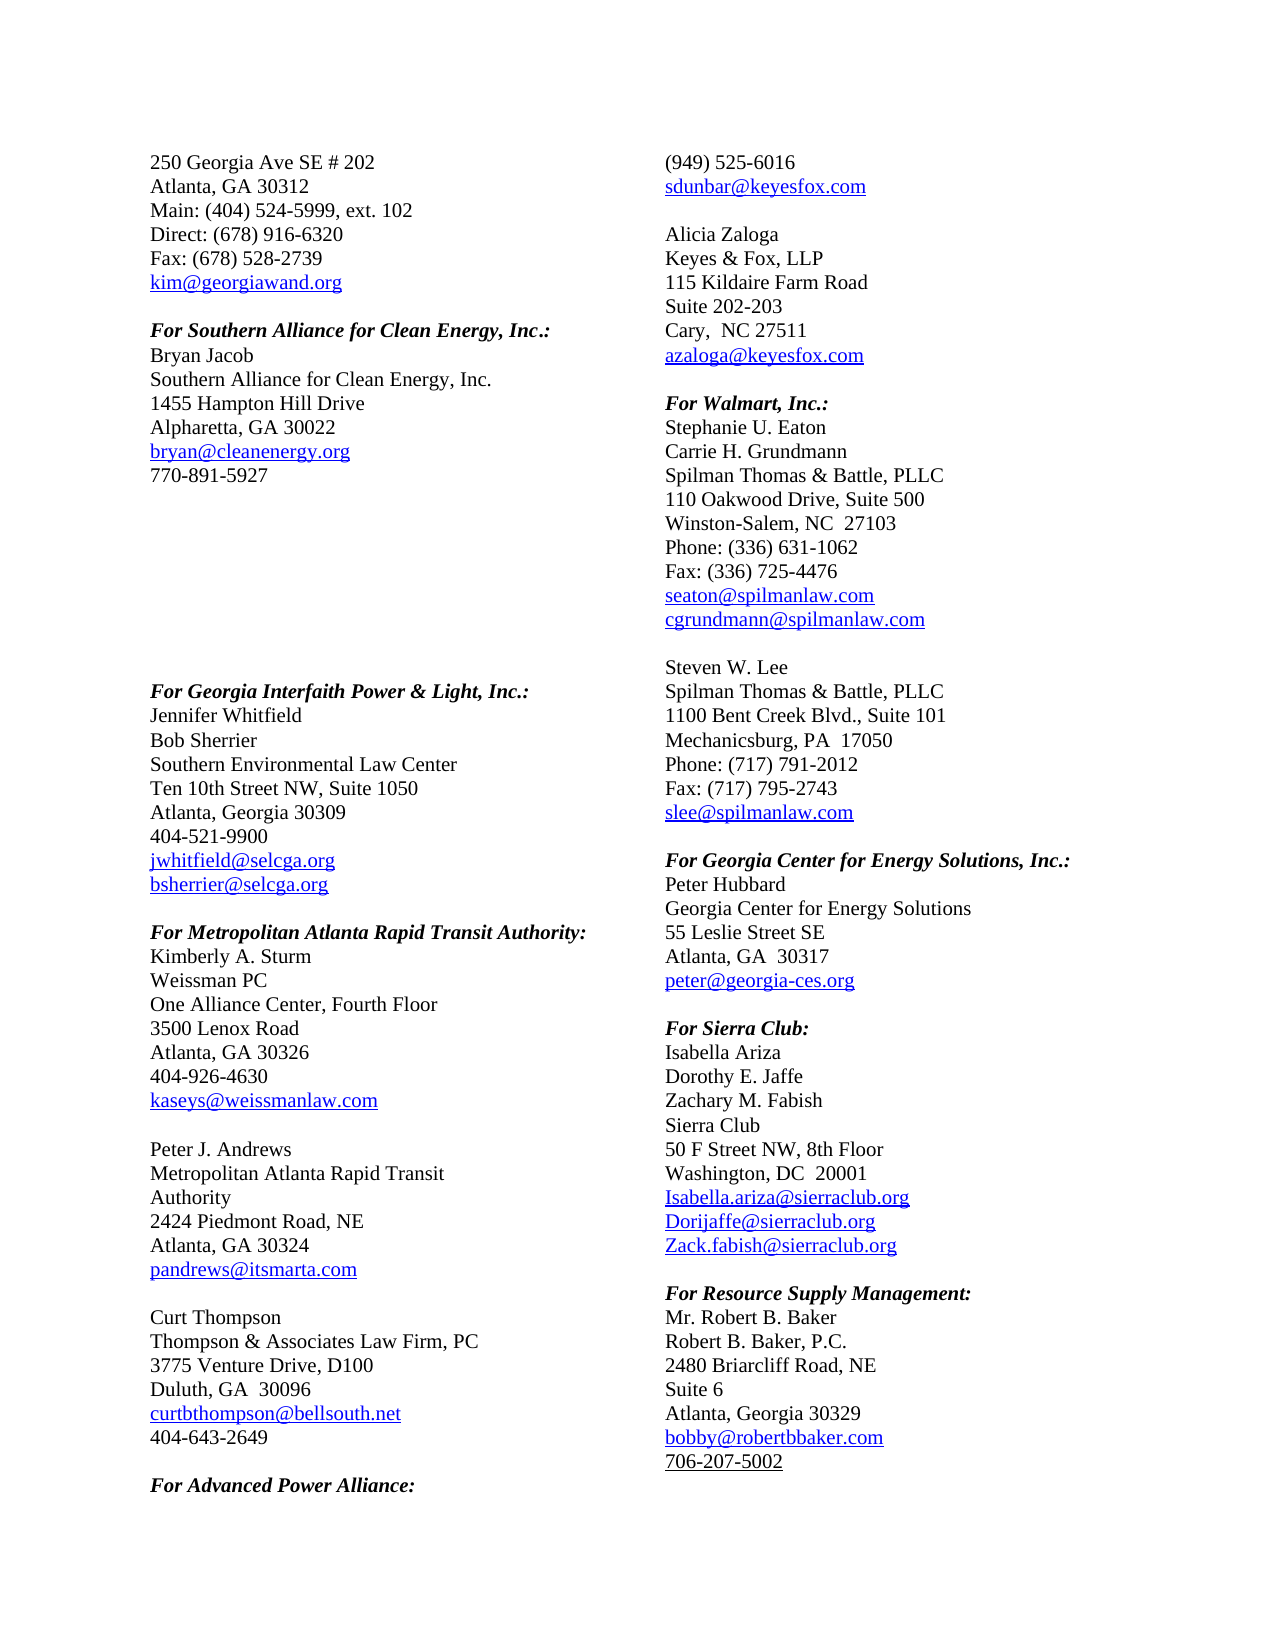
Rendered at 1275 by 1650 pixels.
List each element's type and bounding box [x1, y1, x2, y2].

table_header [139, 150, 653, 1497]
table_header [654, 150, 1168, 1497]
